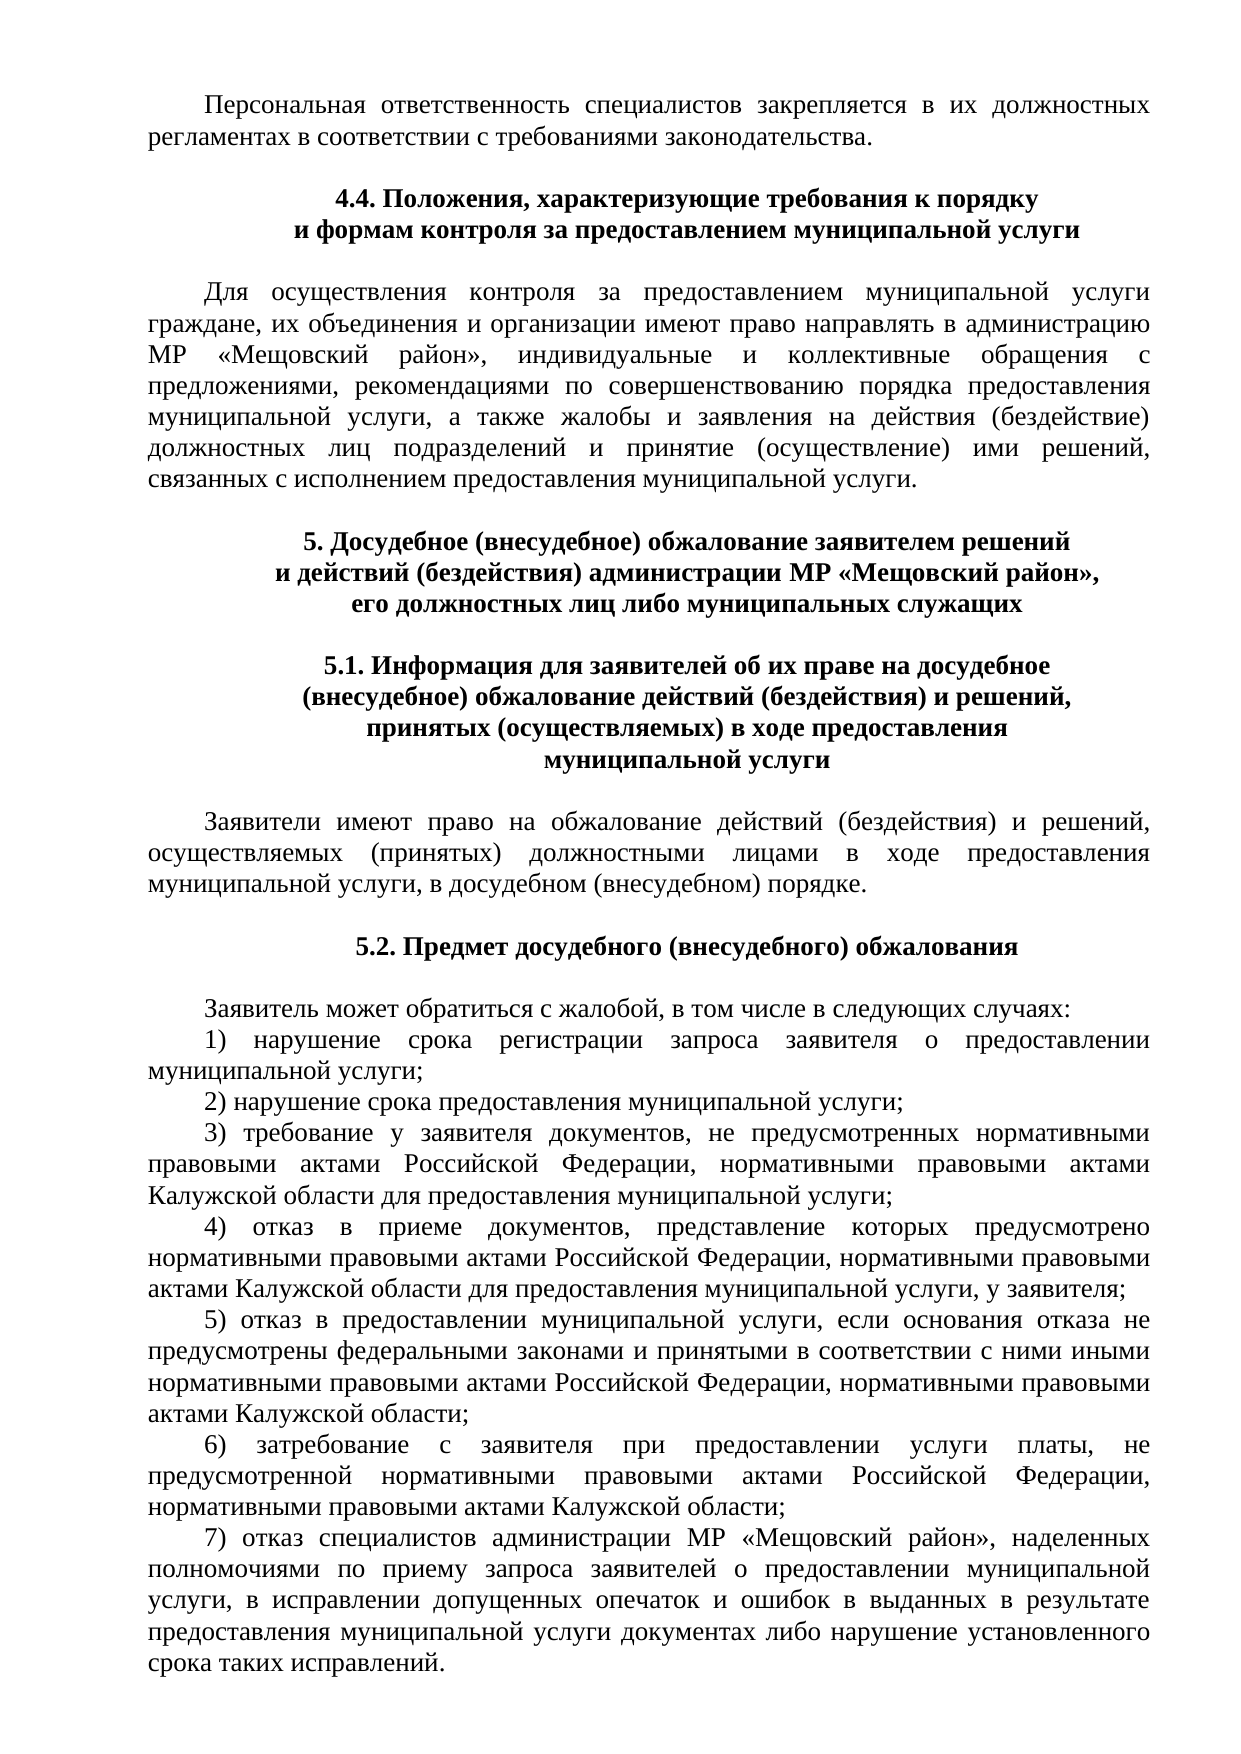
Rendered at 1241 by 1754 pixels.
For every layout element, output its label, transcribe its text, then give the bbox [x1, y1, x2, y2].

text Заявители имеют право на обжалование действий (бездействия) и решений, осуществляемых (принятых) должностными лицами в ходе предоставления муниципальной услуги, в досудебном (внесудебном) порядке. [148, 805, 1152, 898]
text и действий (бездействия) администрации МР «Мещовский район», [148, 556, 1152, 587]
text Для осуществления контроля за предоставлением муниципальной услуги граждане, их объединения и организации имеют право направлять в администрацию МР «Мещовский район», индивидуальные и коллективные обращения с предложениями, рекомендациями по совершенствованию порядка предоставления муниципальной услуги, а также жалобы и заявления на действия (бездействие) должностных лиц подразделений и принятие (осуществление) ими решений, связанных с исполнением предоставления муниципальной услуги. [148, 276, 1152, 493]
text и формам контроля за предоставлением муниципальной услуги [148, 213, 1152, 244]
text Персональная ответственность специалистов закрепляется в их должностных регламентах в соответствии с требованиями законодательства. [148, 89, 1152, 151]
text 5.2. Предмет досудебного (внесудебного) обжалования [148, 929, 1152, 961]
text 5. Досудебное (внесудебное) обжалование заявителем решений [148, 525, 1152, 556]
text 5) отказ в предоставлении муниципальной услуги, если основания отказа не предусмотрены федеральными законами и принятыми в соответствии с ними иными нормативными правовыми актами Российской Федерации, нормативными правовыми актами Калужской области; [148, 1303, 1152, 1428]
text 5.1. Информация для заявителей об их праве на досудебное [148, 649, 1152, 680]
text его должностных лиц либо муниципальных служащих [148, 587, 1152, 618]
text 6) затребование с заявителя при предоставлении услуги платы, не предусмотренной нормативными правовыми актами Российской Федерации, нормативными правовыми актами Калужской области; [148, 1428, 1152, 1521]
text муниципальной услуги [148, 743, 1152, 774]
text (внесудебное) обжалование действий (бездействия) и решений, [148, 680, 1152, 712]
text 4) отказ в приеме документов, представление которых предусмотрено нормативными правовыми актами Российской Федерации, нормативными правовыми актами Калужской области для предоставления муниципальной услуги, у заявителя; [148, 1210, 1152, 1303]
text 7) отказ специалистов администрации МР «Мещовский район», наделенных полномочиями по приему запроса заявителей о предоставлении муниципальной услуги, в исправлении допущенных опечаток и ошибок в выданных в результате предоставления муниципальной услуги документах либо нарушение установленного срока таких исправлений. [148, 1521, 1152, 1677]
text 1) нарушение срока регистрации запроса заявителя о предоставлении муниципальной услуги; [148, 1023, 1152, 1085]
text принятых (осуществляемых) в ходе предоставления [148, 712, 1152, 743]
text 3) требование у заявителя документов, не предусмотренных нормативными правовыми актами Российской Федерации, нормативными правовыми актами Калужской области для предоставления муниципальной услуги; [148, 1116, 1152, 1210]
text 2) нарушение срока предоставления муниципальной услуги; [148, 1085, 1152, 1116]
text Заявитель может обратиться с жалобой, в том числе в следующих случаях: [148, 992, 1152, 1023]
text 4.4. Положения, характеризующие требования к порядку [148, 182, 1152, 213]
